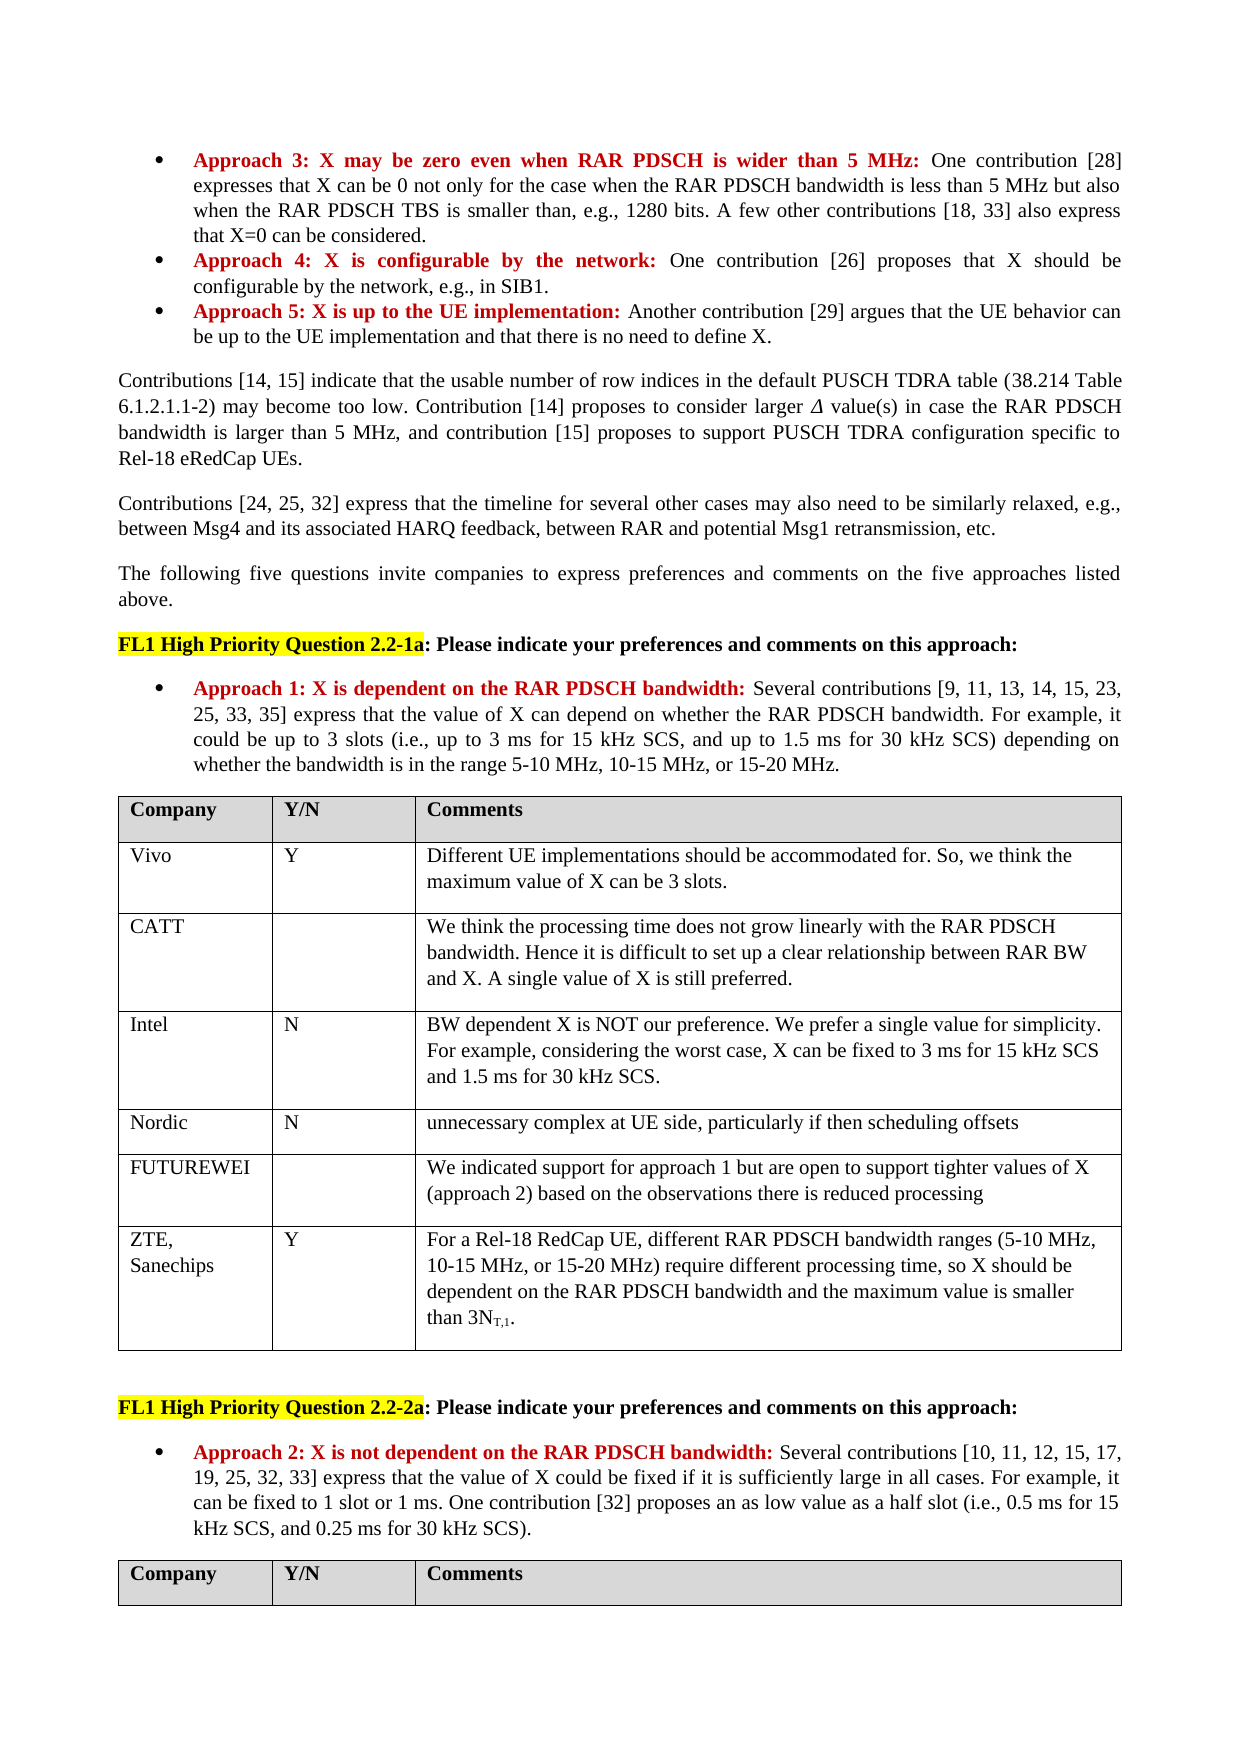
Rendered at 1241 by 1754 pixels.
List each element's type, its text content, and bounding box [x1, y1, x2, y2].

table_cell [273, 1155, 415, 1226]
table_cell Vivo [119, 843, 272, 913]
list Approach 5: X is up to the UE implementation: Another contribution [29] argues that the UE behavior can be up to the UE implementation and that there is no need to define X. [156, 299, 1122, 348]
text FL1 High Priority Question 2.2-1a: Please indicate your preferences and comments on this approach: [424, 632, 1122, 656]
text The following five questions invite companies to express preferences and comments on the five approaches listed above. [118, 561, 1122, 611]
table_cell FUTUREWEI [119, 1155, 272, 1226]
list Approach 3: X may be zero even when RAR PDSCH is wider than 5 MHz: One contribution [28] expresses that X can be 0 not only for the case when the RAR PDSCH bandwidth is less than 5 MHz but also when the RAR PDSCH TBS is smaller than, e.g., 1280 bits. A few other contributions [18, 33] also express that X=0 can be considered. [156, 147, 1122, 247]
table_cell Nordic [119, 1110, 272, 1154]
table_cell N [273, 1012, 415, 1108]
text Contributions [24, 25, 32] express that the timeline for several other cases may also need to be similarly relaxed, e.g., between Msg4 and its associated HARQ feedback, between RAR and potential Msg1 retransmission, etc. [118, 490, 1122, 540]
table_cell Different UE implementations should be accommodated for. So, we think the maximum value of X can be 3 slots. [416, 843, 1121, 913]
table_header Y/N [273, 797, 415, 842]
text Contributions [14, 15] indicate that the usable number of row indices in the default PUSCH TDRA table (38.214 Table 6.1.2.1.1-2) may become too low. Contribution [14] proposes to consider larger Δ value(s) in case the RAR PDSCH bandwidth is larger than 5 MHz, and contribution [15] proposes to support PUSCH TDRA configuration specific to Rel-18 eRedCap UEs. [118, 368, 1122, 470]
table_cell ZTE, Sanechips [119, 1227, 272, 1349]
list Approach 2: X is not dependent on the RAR PDSCH bandwidth: Several contributions [10, 11, 12, 15, 17, 19, 25, 32, 33] express that the value of X could be fixed if it is sufficiently large in all cases. For example, it can be fixed to 1 slot or 1 ms. One contribution [32] proposes an as low value as a half slot (i.e., 0.5 ms for 15 kHz SCS, and 0.25 ms for 30 kHz SCS). [156, 1440, 1122, 1539]
list Approach 4: X is configurable by the network: One contribution [26] proposes that X should be configurable by the network, e.g., in SIB1. [156, 248, 1122, 298]
table_cell Y [273, 843, 415, 913]
table_header Y/N [273, 1561, 415, 1605]
table_cell We indicated support for approach 1 but are open to support tighter values of X (approach 2) based on the observations there is reduced processing [416, 1155, 1121, 1226]
table_cell BW dependent X is NOT our preference. We prefer a single value for simplicity. For example, considering the worst case, X can be fixed to 3 ms for 15 kHz SCS and 1.5 ms for 30 kHz SCS. [416, 1012, 1121, 1108]
table_cell CATT [119, 914, 272, 1011]
table_cell [273, 914, 415, 1011]
table_cell Intel [119, 1012, 272, 1108]
table_header Comments [416, 797, 1121, 842]
table_cell For a Rel-18 RedCap UE, different RAR PDSCH bandwidth ranges (5-10 MHz, 10-15 MHz, or 15-20 MHz) require different processing time, so X should be dependent on the RAR PDSCH bandwidth and the maximum value is smaller than 3NT,1. [416, 1227, 1121, 1349]
text FL1 High Priority Question 2.2-2a: Please indicate your preferences and comments on this approach: [424, 1395, 1122, 1419]
table_header Comments [416, 1561, 1121, 1605]
list Approach 1: X is dependent on the RAR PDSCH bandwidth: Several contributions [9, 11, 13, 14, 15, 23, 25, 33, 35] express that the value of X can depend on whether the RAR PDSCH bandwidth. For example, it could be up to 3 slots (i.e., up to 3 ms for 15 kHz SCS, and up to 1.5 ms for 30 kHz SCS) depending on whether the bandwidth is in the range 5-10 MHz, 10-15 MHz, or 15-20 MHz. [156, 676, 1122, 776]
table_cell Y [273, 1227, 415, 1349]
table_cell We think the processing time does not grow linearly with the RAR PDSCH bandwidth. Hence it is difficult to set up a clear relationship between RAR BW and X. A single value of X is still preferred. [416, 914, 1121, 1011]
table_header Company [119, 1561, 272, 1605]
table_header Company [119, 797, 272, 842]
table_cell N [273, 1110, 415, 1154]
table_cell unnecessary complex at UE side, particularly if then scheduling offsets [416, 1110, 1121, 1154]
